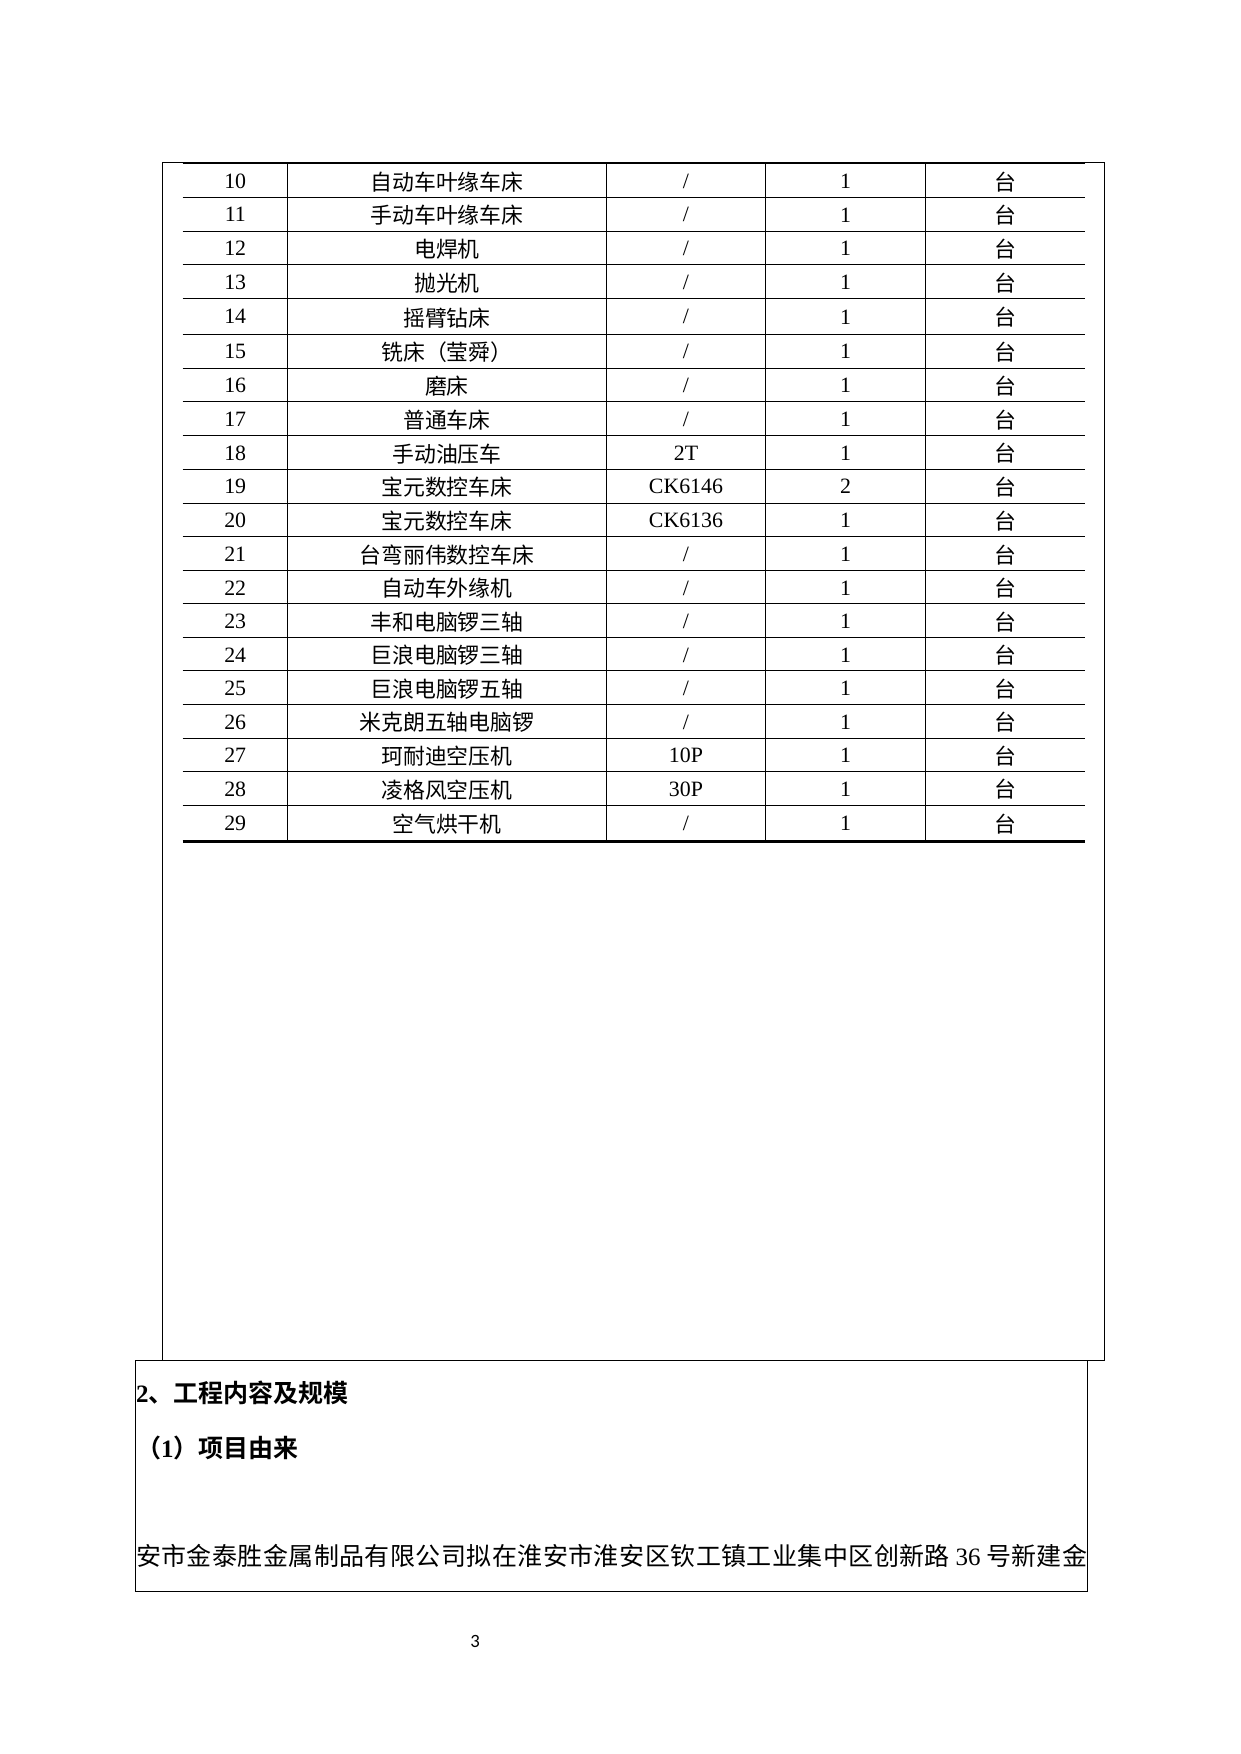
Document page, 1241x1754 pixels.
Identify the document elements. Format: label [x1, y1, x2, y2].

table_cell [163, 163, 1104, 1360]
table_cell [136, 1361, 1087, 1591]
